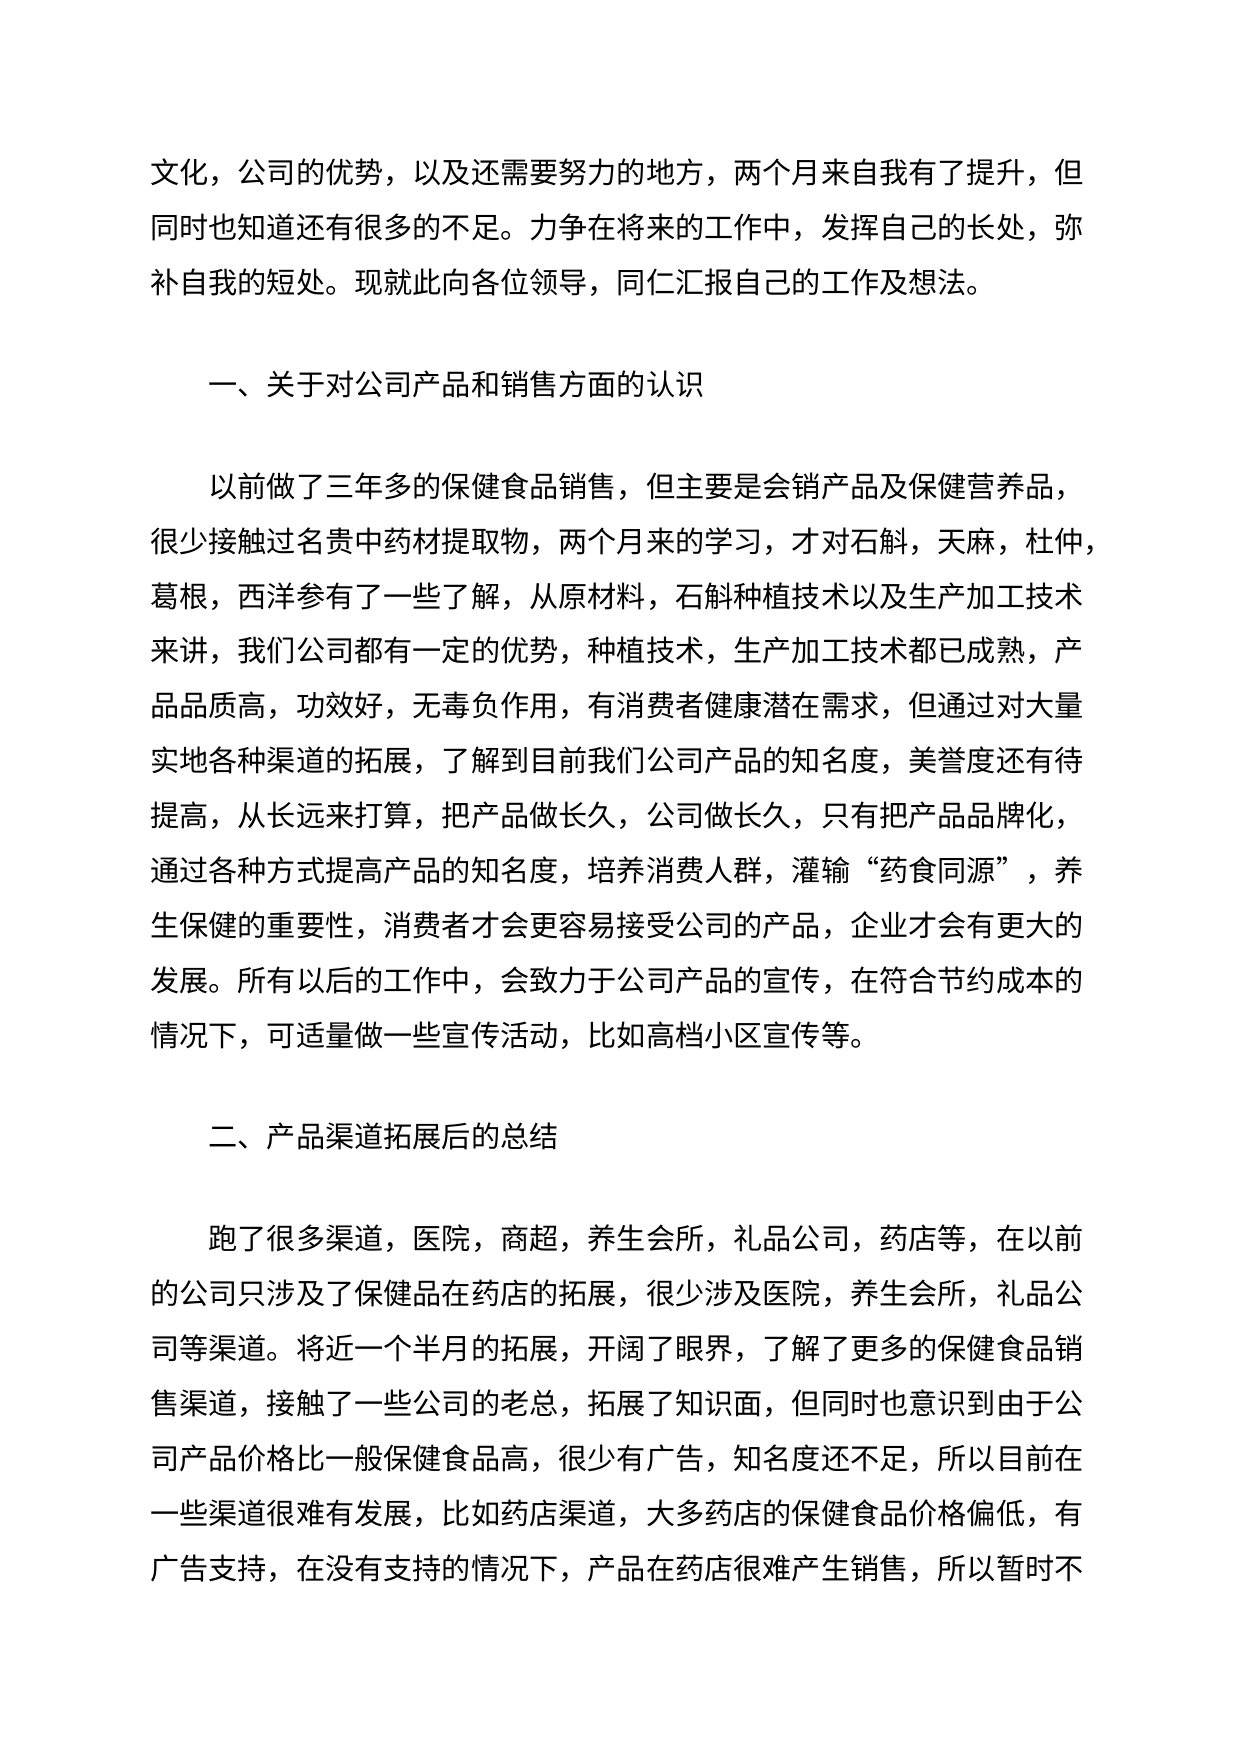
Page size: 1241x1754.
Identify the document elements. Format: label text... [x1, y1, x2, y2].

text 二、产品渠道拓展后的总结 [150, 1114, 1090, 1156]
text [150, 150, 1090, 302]
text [150, 1216, 1090, 1587]
text 一、关于对公司产品和销售方面的认识 [150, 362, 1090, 404]
text 以前做了三年多的保健食品销售，但主要是会销产品及保健营养品，很少接触过名贵中药材提取物，两个月来的学习，才对石斛，天麻，杜仲，葛根，西洋参有了一些了解，从原材料，石斛种植技术以及生产加工技术来讲，我们公司都有一定的优势，种植技术，生产加工技术都已成熟，产品品质高，功效好，无毒负作用，有消费者健康潜在需求，但通过对大量实地各种渠道的拓展，了解到目前我们公司产品的知名度，美誉度还有待提高，从长远来打算，把产品做长久，公司做长久，只有把产品品牌化，通过各种方式提高产品的知名度，培养消费人群，灌输“药食同源”，养生保健的重要性，消费者才会更容易接受公司的产品，企业才会有更大的发展。所有以后的工作中，会致力于公司产品的宣传，在符合节约成本的情况下，可适量做一些宣传活动，比如高档小区宣传等。 [150, 463, 1090, 1054]
